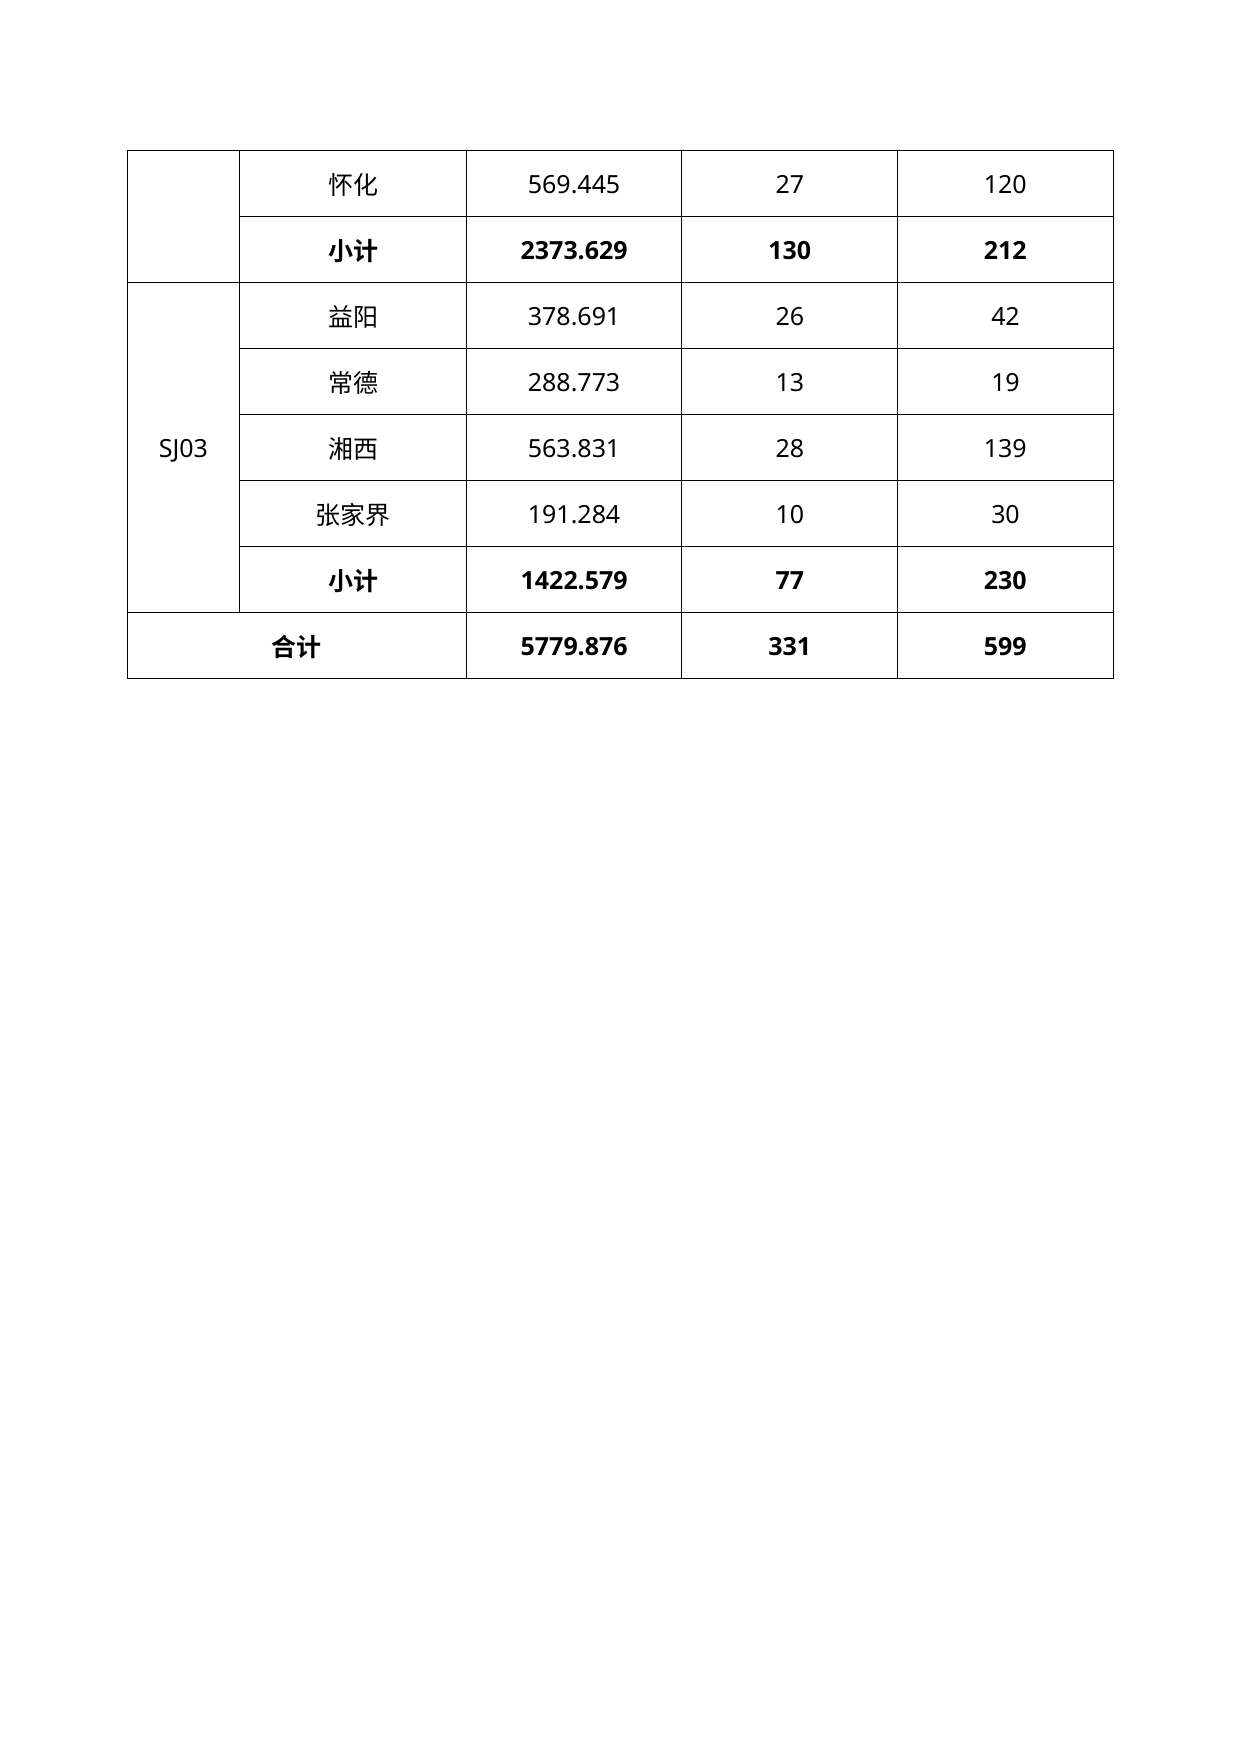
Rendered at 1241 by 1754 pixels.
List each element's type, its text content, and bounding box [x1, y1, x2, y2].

table_cell 30 [898, 481, 1113, 546]
table_cell 139 [898, 415, 1113, 480]
table_cell SJ03 [128, 283, 239, 612]
table_cell 湘西 [240, 415, 466, 480]
table_cell 合计 [128, 613, 466, 678]
table_cell 益阳 [240, 283, 466, 348]
table_cell 378.691 [467, 283, 681, 348]
table_cell 27 [682, 151, 897, 216]
table_cell 130 [682, 217, 897, 282]
table_cell 569.445 [467, 151, 681, 216]
table_cell 小计 [240, 217, 466, 282]
table_cell 77 [682, 547, 897, 612]
table_cell 2373.629 [467, 217, 681, 282]
table_cell 288.773 [467, 349, 681, 414]
table_cell 26 [682, 283, 897, 348]
table_cell 563.831 [467, 415, 681, 480]
table_cell 张家界 [240, 481, 466, 546]
table_cell 常德 [240, 349, 466, 414]
table_cell 怀化 [240, 151, 466, 216]
table_cell 212 [898, 217, 1113, 282]
table_cell 10 [682, 481, 897, 546]
table_cell 1422.579 [467, 547, 681, 612]
table_cell 19 [898, 349, 1113, 414]
table_cell 13 [682, 349, 897, 414]
table_cell 5779.876 [467, 613, 681, 678]
table_cell 191.284 [467, 481, 681, 546]
table_cell 599 [898, 613, 1113, 678]
table_cell 28 [682, 415, 897, 480]
table_cell 42 [898, 283, 1113, 348]
table_cell 120 [898, 151, 1113, 216]
table_cell 230 [898, 547, 1113, 612]
table_cell 331 [682, 613, 897, 678]
table_cell 小计 [240, 547, 466, 612]
